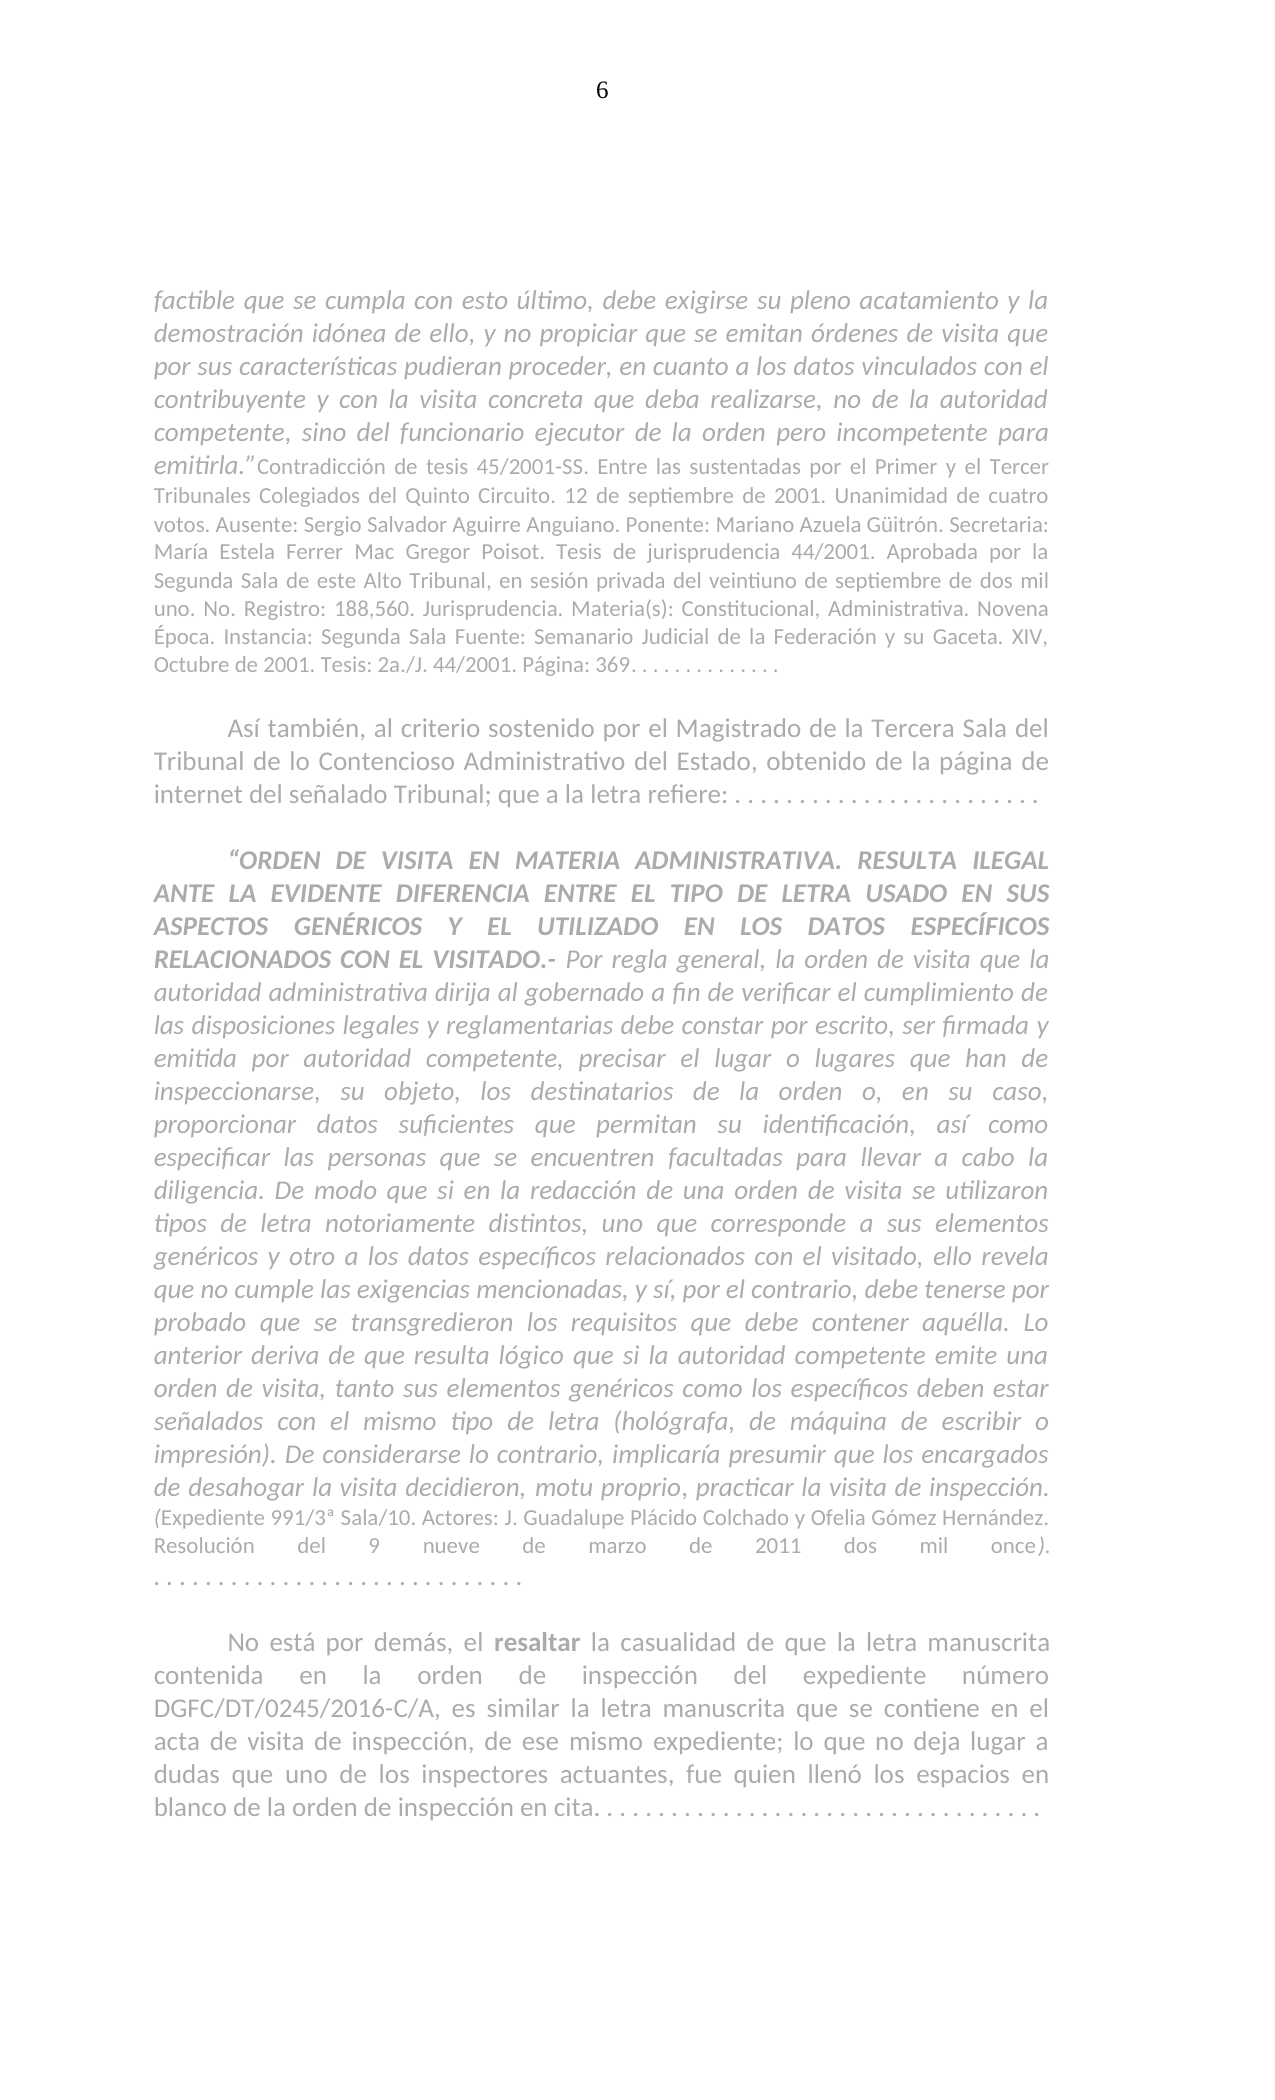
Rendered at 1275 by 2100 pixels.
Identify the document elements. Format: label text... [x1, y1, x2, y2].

text No está por demás, el resaltar la casualidad de que la letra manuscrita contenida en la orden de inspección del expediente número DGFC/DT/0245/2016-C/A, es similar la letra manuscrita que se contiene en el acta de visita de inspección, de ese mismo expediente; lo que no deja lugar a dudas que uno de los inspectores actuantes, fue quien llenó los espacios en blanco de la orden de inspección en cita. . . . . . . . . . . . . . . . . . . . . . . . . . . . . . . . . . . [153, 1625, 1051, 1823]
text “ORDEN DE VISITA EN MATERIA ADMINISTRATIVA. RESULTA ILEGAL ANTE LA EVIDENTE DIFERENCIA ENTRE EL TIPO DE LETRA USADO EN SUS ASPECTOS GENÉRICOS Y EL UTILIZADO EN LOS DATOS ESPECÍFICOS RELACIONADOS CON EL VISITADO.- Por regla general, la orden de visita que la autoridad administrativa dirija al gobernado a fin de verificar el cumplimiento de las disposiciones legales y reglamentarias debe constar por escrito, ser firmada y emitida por autoridad competente, precisar el lugar o lugares que han de inspeccionarse, su objeto, los destinatarios de la orden o, en su caso, proporcionar datos suficientes que permitan su identificación, así como especificar las personas que se encuentren facultadas para llevar a cabo la diligencia. De modo que si en la redacción de una orden de visita se utilizaron tipos de letra notoriamente distintos, uno que corresponde a sus elementos genéricos y otro a los datos específicos relacionados con el visitado, ello revela que no cumple las exigencias mencionadas, y sí, por el contrario, debe tenerse por probado que se transgredieron los requisitos que debe contener aquélla. Lo anterior deriva de que resulta lógico que si la autoridad competente emite una orden de visita, tanto sus elementos genéricos como los específicos deben estar señalados con el mismo tipo de letra (hológrafa, de máquina de escribir o impresión). De considerarse lo contrario, implicaría presumir que los encargados de desahogar la visita decidieron, motu proprio, practicar la visita de inspección. (Expediente 991/3ª Sala/10. Actores: J. Guadalupe Plácido Colchado y Ofelia Gómez Hernández. Resolución del 9 nueve de marzo de 2011 dos mil once). . . . . . . . . . . . . . . . . . . . . . . . . . . . . . [153, 843, 1051, 1592]
text Así también, al criterio sostenido por el Magistrado de la Tercera Sala del Tribunal de lo Contencioso Administrativo del Estado, obtenido de la página de internet del señalado Tribunal; que a la letra refiere: . . . . . . . . . . . . . . . . . . . . . . . . [153, 711, 1051, 810]
